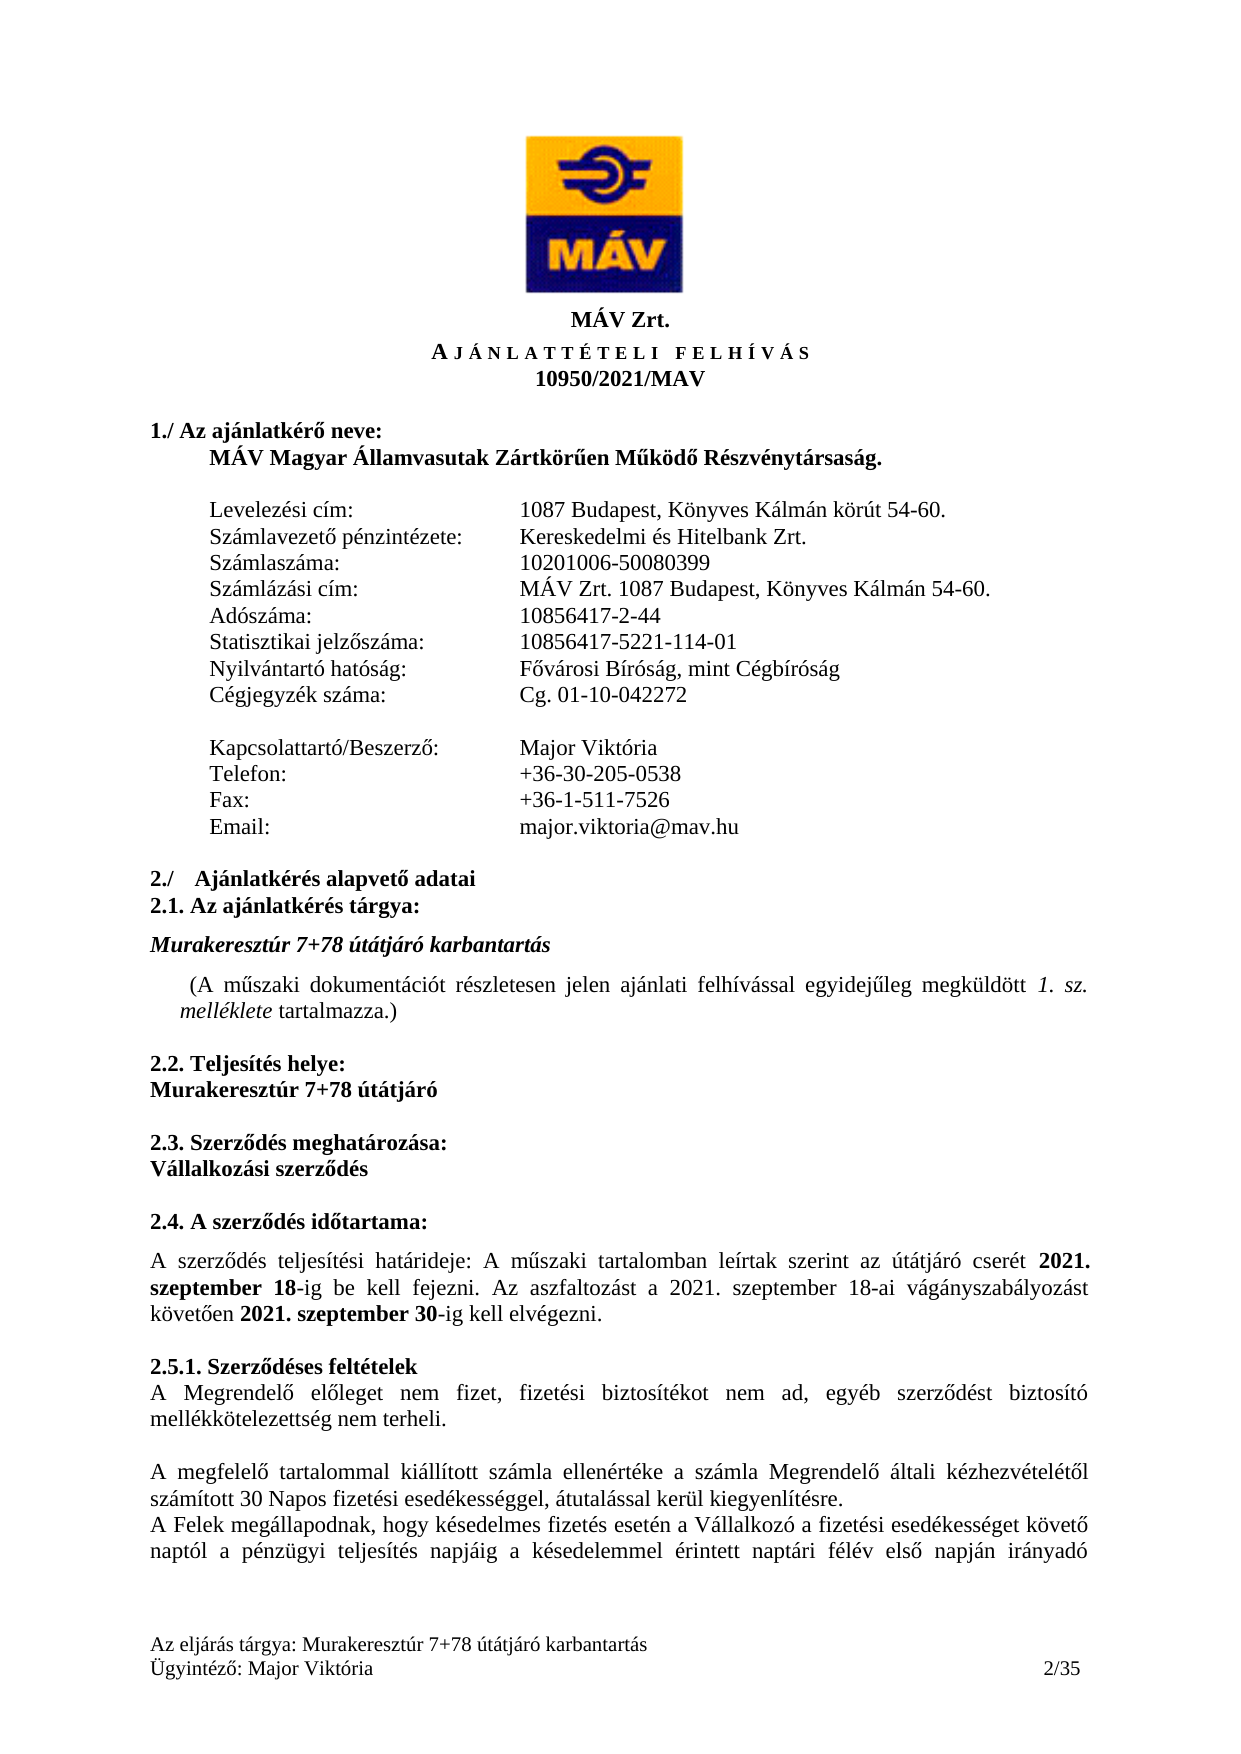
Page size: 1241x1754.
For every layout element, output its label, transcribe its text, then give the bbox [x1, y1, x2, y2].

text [150, 1511, 1090, 1564]
subtitle MÁV Zrt. [150, 150, 1090, 332]
text 2.4. A szerződés időtartama: [150, 1208, 1090, 1234]
text 1./ Az ajánlatkérő neve: [150, 417, 1090, 444]
text Email: major.viktoria@mav.hu [150, 813, 1090, 839]
text A megfelelő tartalommal kiállított számla ellenértéke a számla Megrendelő általi kézhezvételétől számított 30 Napos fizetési esedékességgel, átutalással kerül kiegyenlítésre. [150, 1458, 1090, 1511]
text Telefon: +36-30-205-0538 [150, 760, 1090, 786]
text Fax: +36-1-511-7526 [150, 786, 1090, 813]
text Murakeresztúr 7+78 útátjáró [150, 1076, 1090, 1102]
text A Megrendelő előleget nem fizet, fizetési biztosítékot nem ad, egyéb szerződést biztosító mellékkötelezettség nem terheli. [150, 1379, 1090, 1432]
text (A műszaki dokumentációt részletesen jelen ajánlati felhívással egyidejűleg megküldött 1. sz. melléklete tartalmazza.) [179, 971, 1090, 1023]
text Statisztikai jelzőszáma: 10856417-5221-114-01 [209, 628, 1090, 654]
text Számlázási cím: MÁV Zrt. 1087 Budapest, Könyves Kálmán 54-60. [209, 576, 1090, 602]
text 2.5.1. Szerződéses feltételek [150, 1353, 1090, 1379]
text 2./ Ajánlatkérés alapvető adatai [150, 865, 1090, 892]
text 2.1. Az ajánlatkérés tárgya: [150, 892, 1090, 918]
text Vállalkozási szerződés [150, 1155, 1090, 1182]
text Murakeresztúr 7+78 útátjáró karbantartás [150, 931, 1090, 958]
text A j á n l a t t é t e l i f e l h í v á s [150, 338, 1090, 365]
text 2.2. Teljesítés helye: [150, 1050, 1090, 1076]
text Kapcsolattartó/Beszerző: Major Viktória [150, 734, 1090, 760]
text A szerződés teljesítési határideje: A műszaki tartalomban leírtak szerint az útátjáró cserét 2021. szeptember 18-ig be kell fejezni. Az aszfaltozást a 2021. szeptember 18-ai vágányszabályozást követően 2021. szeptember 30-ig kell elvégezni. [150, 1247, 1090, 1326]
text Számlavezető pénzintézete: Kereskedelmi és Hitelbank Zrt. [209, 523, 1090, 549]
text MÁV Magyar Államvasutak Zártkörűen Működő Részvénytársaság. [209, 444, 1090, 470]
text Nyilvántartó hatóság: Fővárosi Bíróság, mint Cégbíróság [209, 654, 1090, 681]
text 2.3. Szerződés meghatározása: [150, 1129, 1090, 1155]
text Számlaszáma: 10201006-50080399 [209, 549, 1090, 576]
text Levelezési cím: 1087 Budapest, Könyves Kálmán körút 54-60. [209, 496, 1090, 523]
text Cégjegyzék száma: Cg. 01-10-042272 [209, 681, 1090, 707]
text Adószáma: 10856417-2-44 [209, 602, 1090, 628]
text 10950/2021/MAV [150, 365, 1090, 391]
